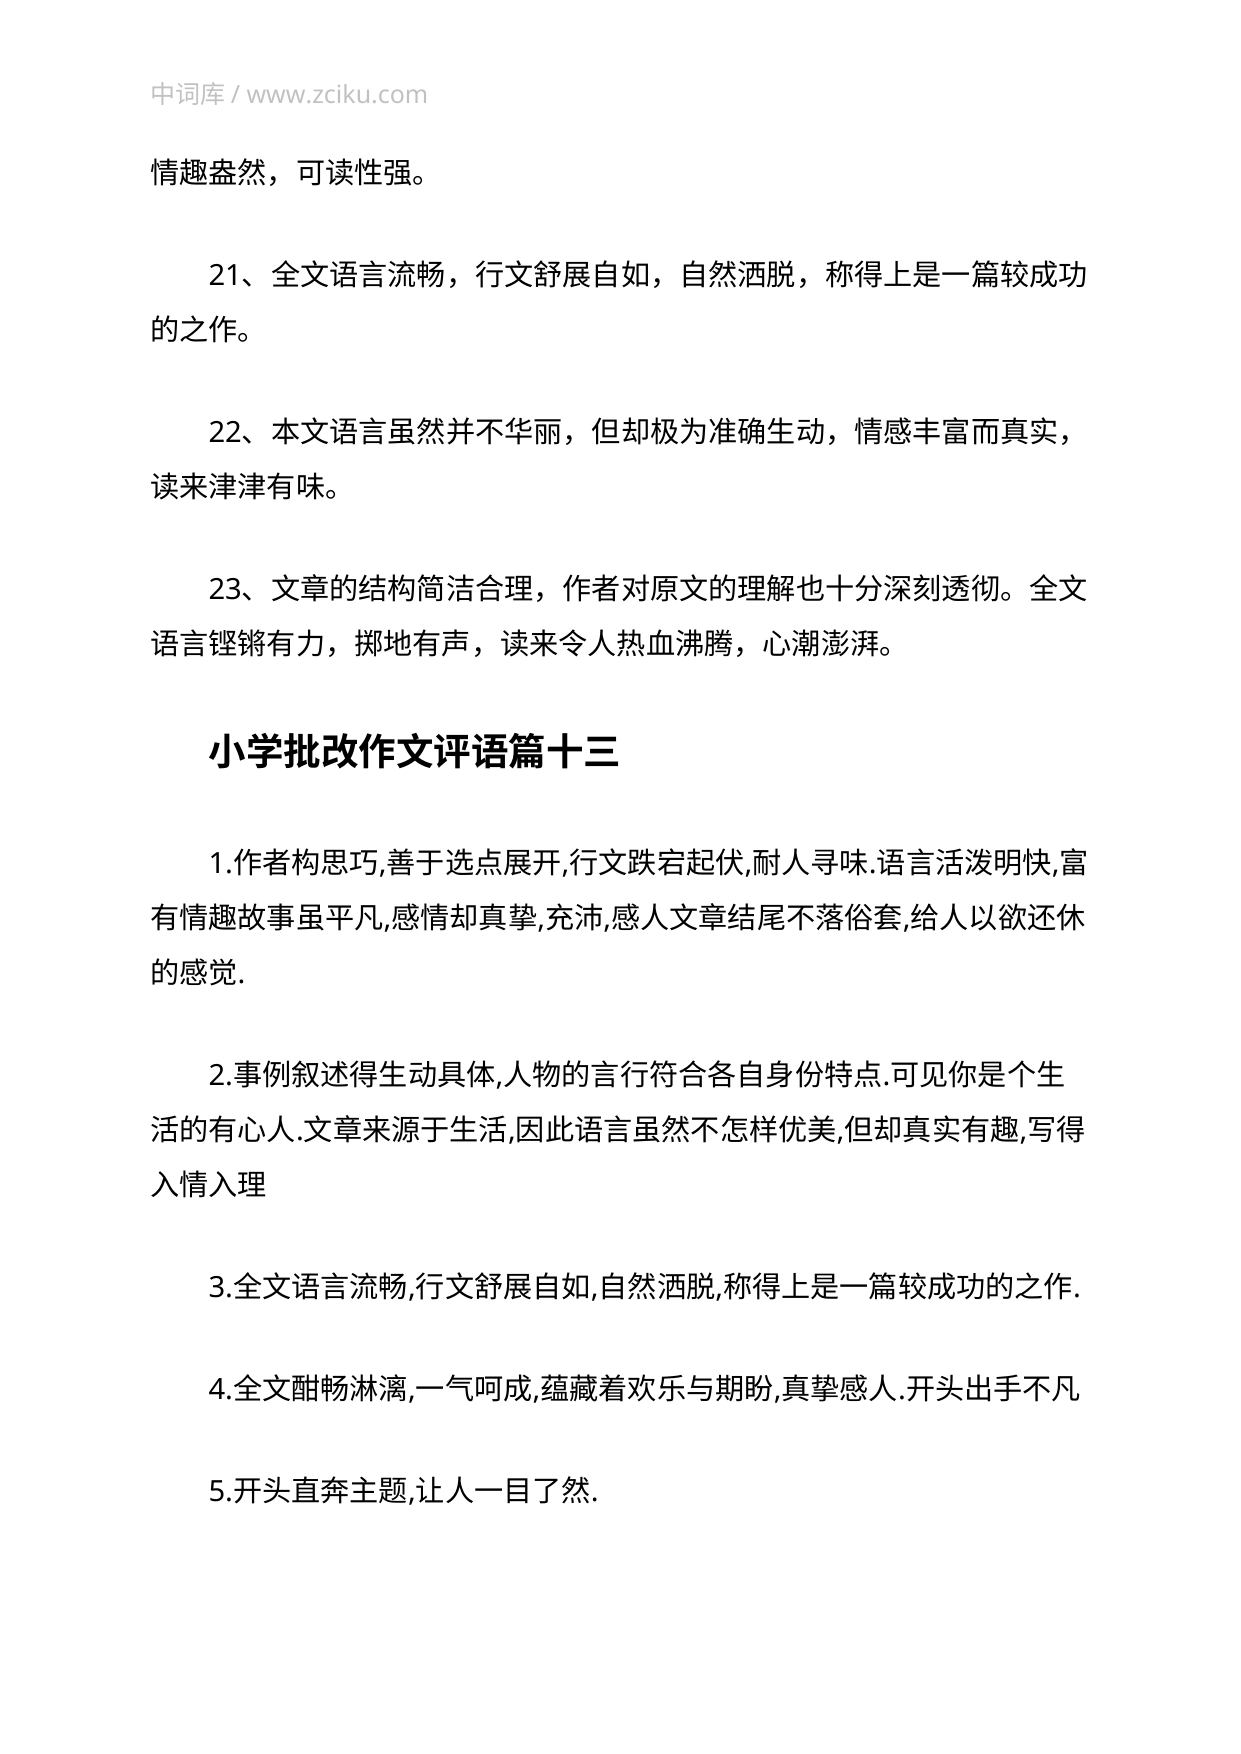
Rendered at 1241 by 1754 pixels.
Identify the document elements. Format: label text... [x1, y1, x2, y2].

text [150, 150, 1090, 192]
text 5.开头直奔主题,让人一目了然. [150, 1467, 1090, 1509]
text 2.事例叙述得生动具体,人物的言行符合各自身份特点.可见你是个生活的有心人.文章来源于生活,因此语言虽然不怎样优美,但却真实有趣,写得入情入理 [150, 1051, 1090, 1204]
text 21、全文语言流畅，行文舒展自如，自然洒脱，称得上是一篇较成功的之作。 [150, 252, 1090, 349]
text 3.全文语言流畅,行文舒展自如,自然洒脱,称得上是一篇较成功的之作. [150, 1263, 1090, 1306]
text 4.全文酣畅淋漓,一气呵成,蕴藏着欢乐与期盼,真挚感人.开头出手不凡 [150, 1365, 1090, 1408]
text 23、文章的结构简洁合理，作者对原文的理解也十分深刻透彻。全文语言铿锵有力，掷地有声，读来令人热血沸腾，心潮澎湃。 [150, 565, 1090, 663]
text 小学批改作文评语篇十三 [150, 722, 1090, 776]
text 22、本文语言虽然并不华丽，但却极为准确生动，情感丰富而真实，读来津津有味。 [150, 408, 1090, 506]
text 1.作者构思巧,善于选点展开,行文跌宕起伏,耐人寻味.语言活泼明快,富有情趣故事虽平凡,感情却真挚,充沛,感人文章结尾不落俗套,给人以欲还休的感觉. [150, 839, 1090, 992]
